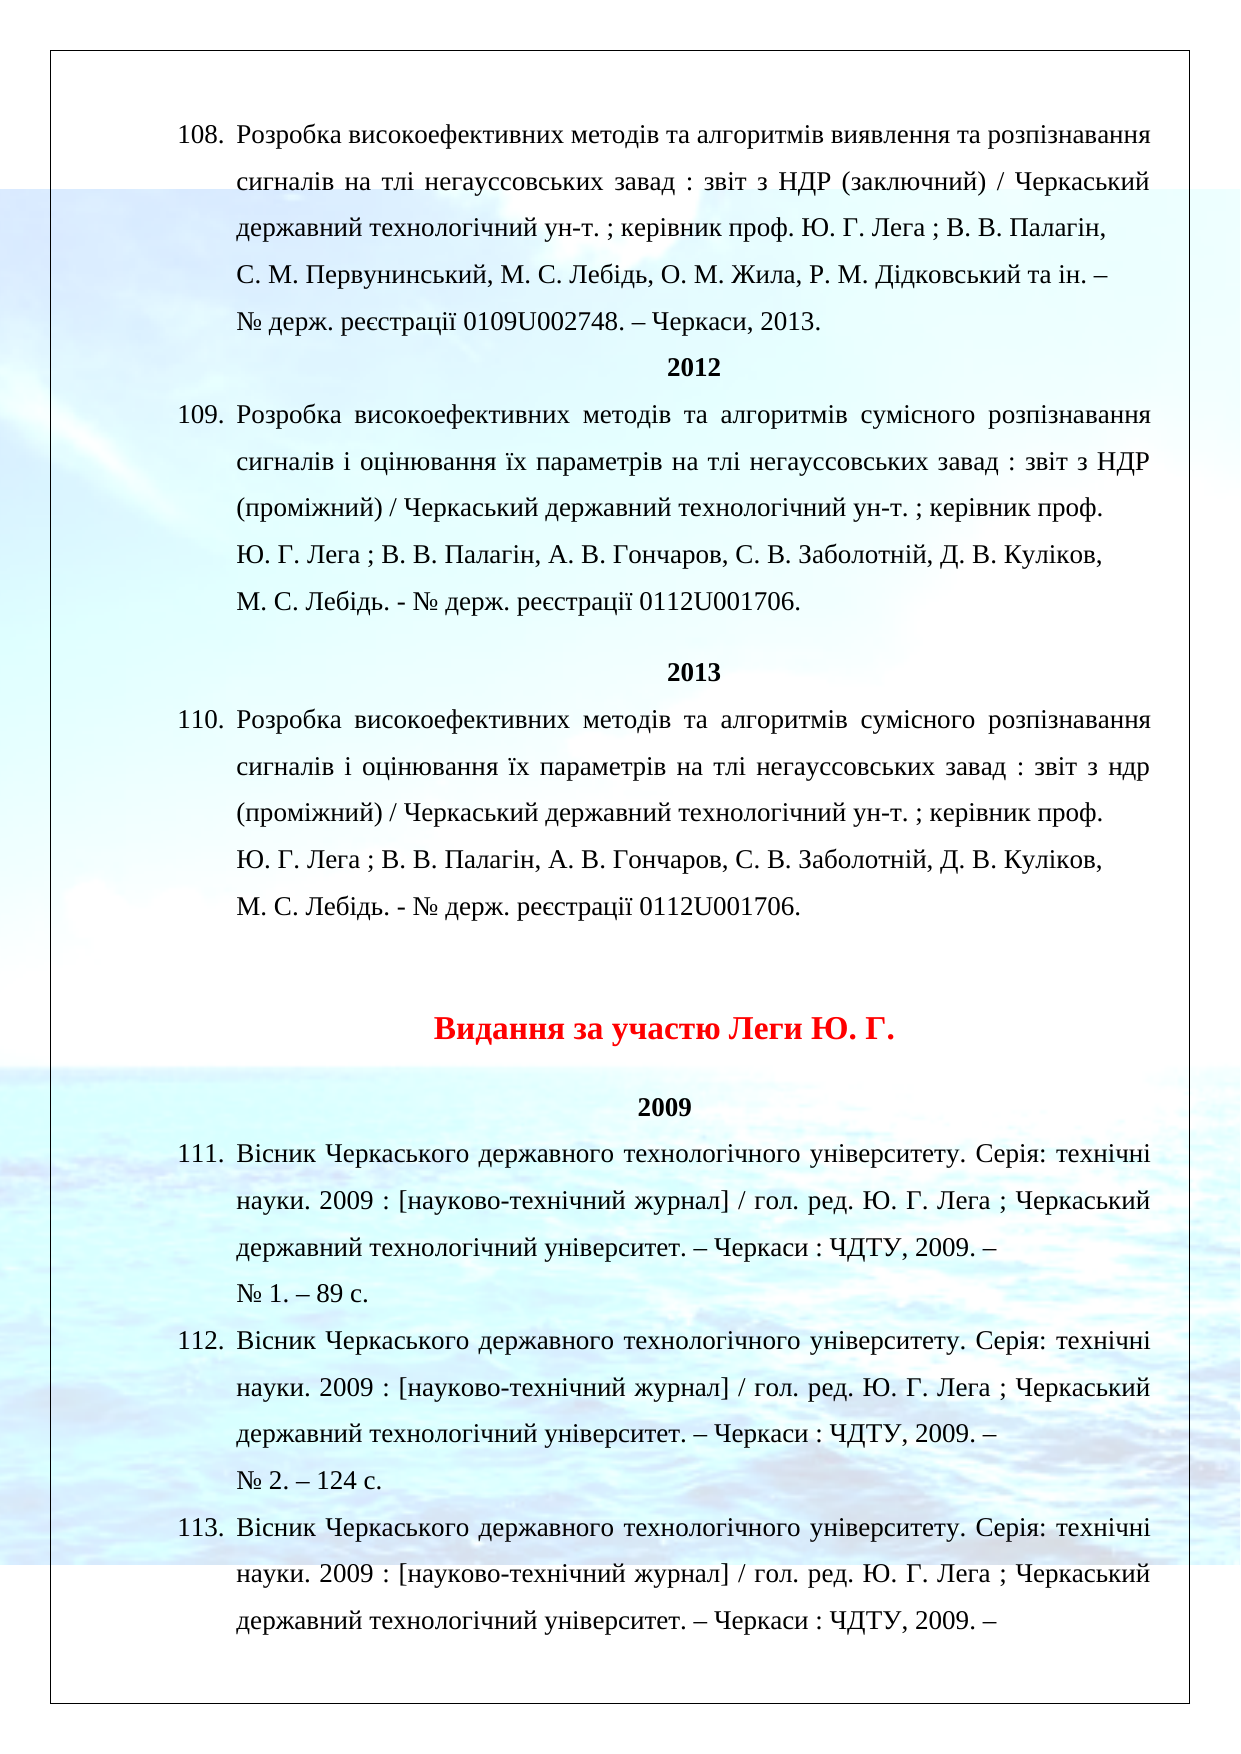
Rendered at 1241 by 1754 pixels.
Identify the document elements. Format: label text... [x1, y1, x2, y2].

text Видання за участю Леги Ю. Г. [177, 1008, 1152, 1046]
text С. М. Первунинський, М. С. Лебідь, О. М. Жила, Р. М. Дідковський та ін. – [236, 258, 1152, 289]
list Розробка високоефективних методів та алгоритмів виявлення та розпізнавання сигналів на тлі негауссовських завад : звіт з НДР (заключний) / Черкаський державний технологічний ун-т. ; керівник проф. Ю. Г. Лега ; В. В. Палагін, [177, 118, 1152, 243]
text 2009 [177, 1091, 1152, 1122]
list Розробка високоефективних методів та алгоритмів сумісного розпізнавання сигналів і оцінювання їх параметрів на тлі негауссовських завад : звіт з НДР (проміжний) / Черкаський державний технологічний ун-т. ; керівник проф. [177, 398, 1152, 523]
text 2012 [236, 351, 1152, 383]
text № держ. реєстрації 0109U002748. – Черкаси, 2013. [236, 305, 1152, 336]
text М. С. Лебідь. - № держ. реєстрації 0112U001706. [236, 890, 1152, 921]
text М. С. Лебідь. - № держ. реєстрації 0112U001706. [236, 585, 1152, 616]
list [177, 1511, 1152, 1635]
list Розробка високоефективних методів та алгоритмів сумісного розпізнавання сигналів і оцінювання їх параметрів на тлі негауссовських завад : звіт з ндр (проміжний) / Черкаський державний технологічний ун-т. ; керівник проф. [177, 703, 1152, 828]
text Ю. Г. Лега ; В. В. Палагін, А. В. Гончаров, С. В. Заболотній, Д. В. Куліков, [236, 843, 1152, 874]
text № 2. – 124 с. [236, 1464, 1152, 1495]
text 2013 [236, 656, 1152, 688]
text Ю. Г. Лега ; В. В. Палагін, А. В. Гончаров, С. В. Заболотній, Д. В. Куліков, [236, 538, 1152, 569]
text № 1. – 89 с. [236, 1277, 1152, 1308]
